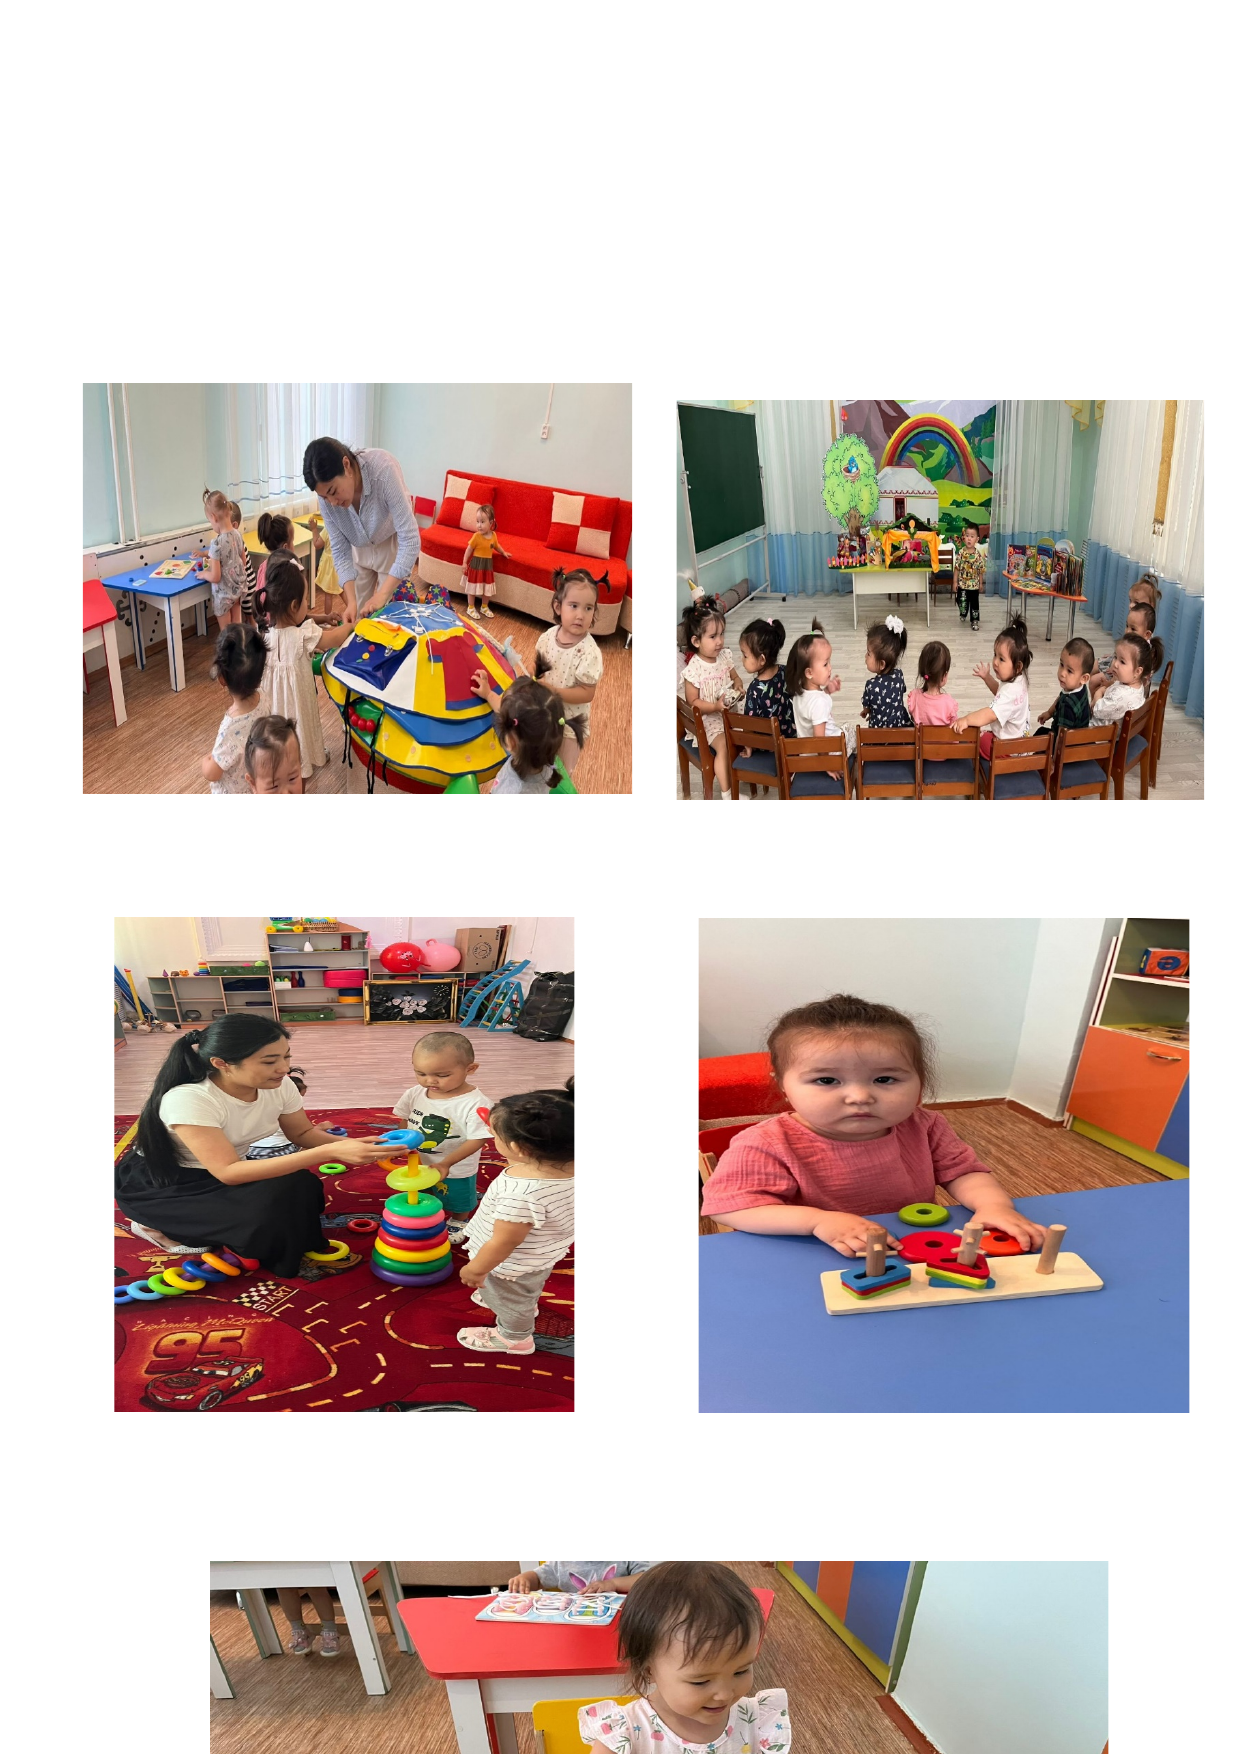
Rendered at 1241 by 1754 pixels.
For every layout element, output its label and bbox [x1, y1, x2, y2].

picture [210, 1561, 1109, 1754]
picture [82, 383, 633, 794]
picture [114, 917, 575, 1412]
picture [676, 400, 1205, 800]
picture [698, 918, 1190, 1413]
